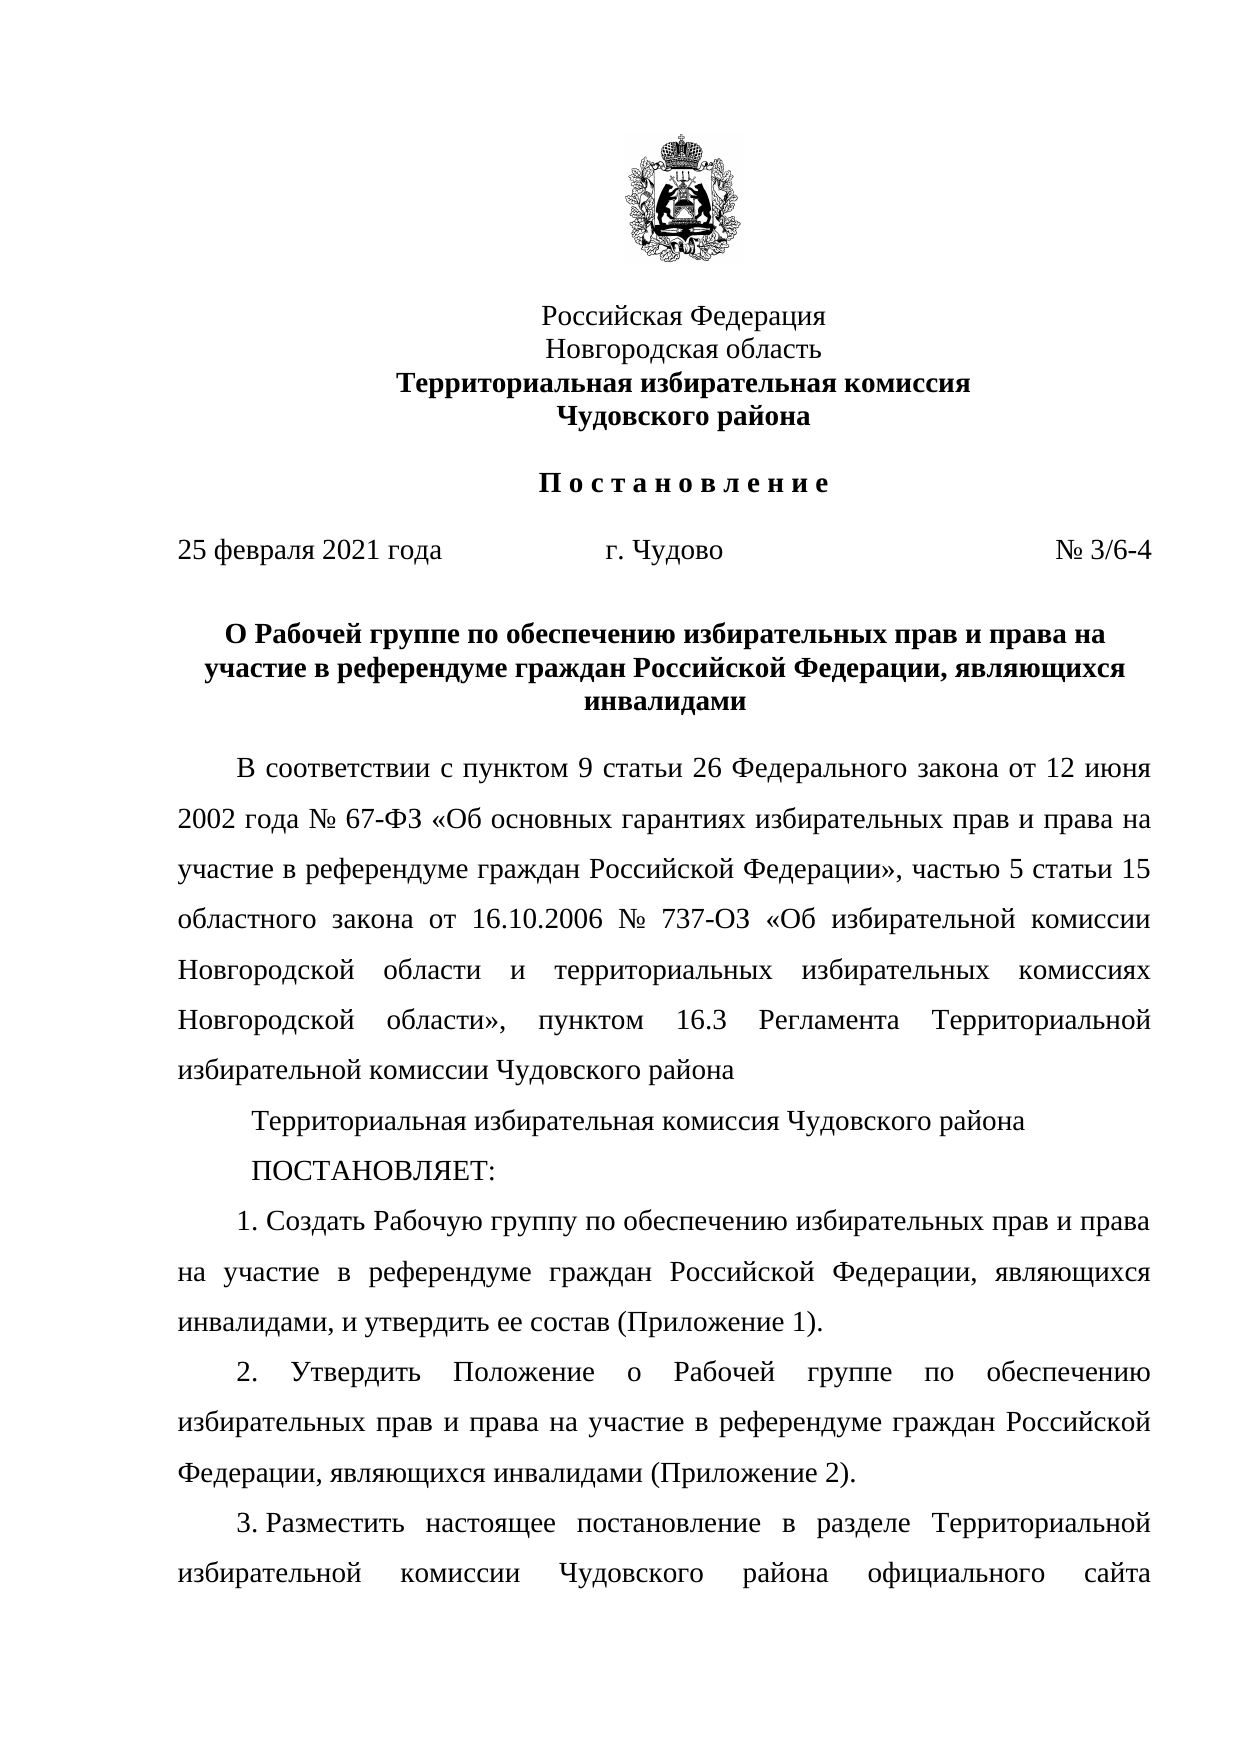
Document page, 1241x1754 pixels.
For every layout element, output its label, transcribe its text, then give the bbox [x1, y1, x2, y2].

text О Рабочей группе по обеспечению избирательных прав и права на участие в референдуме граждан Российской Федерации, являющихся инвалидами [177, 616, 1153, 717]
picture [622, 132, 745, 265]
text П о с т а н о в л е н и е [177, 465, 1190, 499]
table_header 25 февраля 2021 года [166, 533, 498, 580]
table_header г. Чудово [498, 533, 831, 580]
text Новгородская область [177, 331, 1190, 365]
text Российская Федерация [177, 298, 1190, 331]
text Чудовского района [177, 398, 1190, 432]
text В соответствии с пунктом 9 статьи 26 Федерального закона от 12 июня 2002 года № 67-ФЗ «Об основных гарантиях избирательных прав и права на участие в референдуме граждан Российской Федерации», частью 5 статьи 15 областного закона от 16.10.2006 № 737-ОЗ «Об избирательной комиссии Новгородской области и территориальных избирательных комиссиях Новгородской области», пунктом 16.3 Регламента Территориальной избирательной комиссии Чудовского района [177, 751, 1152, 1086]
text ПОСТАНОВЛЯЕТ: [177, 1153, 1152, 1187]
text 2. Утвердить Положение о Рабочей группе по обеспечению избирательных прав и права на участие в референдуме граждан Российской Федерации, являющихся инвалидами (Приложение 2). [177, 1354, 1152, 1488]
text 1. Создать Рабочую группу по обеспечению избирательных прав и права на участие в референдуме граждан Российской Федерации, являющихся инвалидами, и утвердить ее состав (Приложение 1). [177, 1203, 1152, 1337]
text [177, 1505, 1152, 1589]
text Территориальная избирательная комиссия [177, 365, 1190, 398]
table_header № 3/6-4 [831, 533, 1163, 580]
text Территориальная избирательная комиссия Чудовского района [177, 1103, 1152, 1136]
